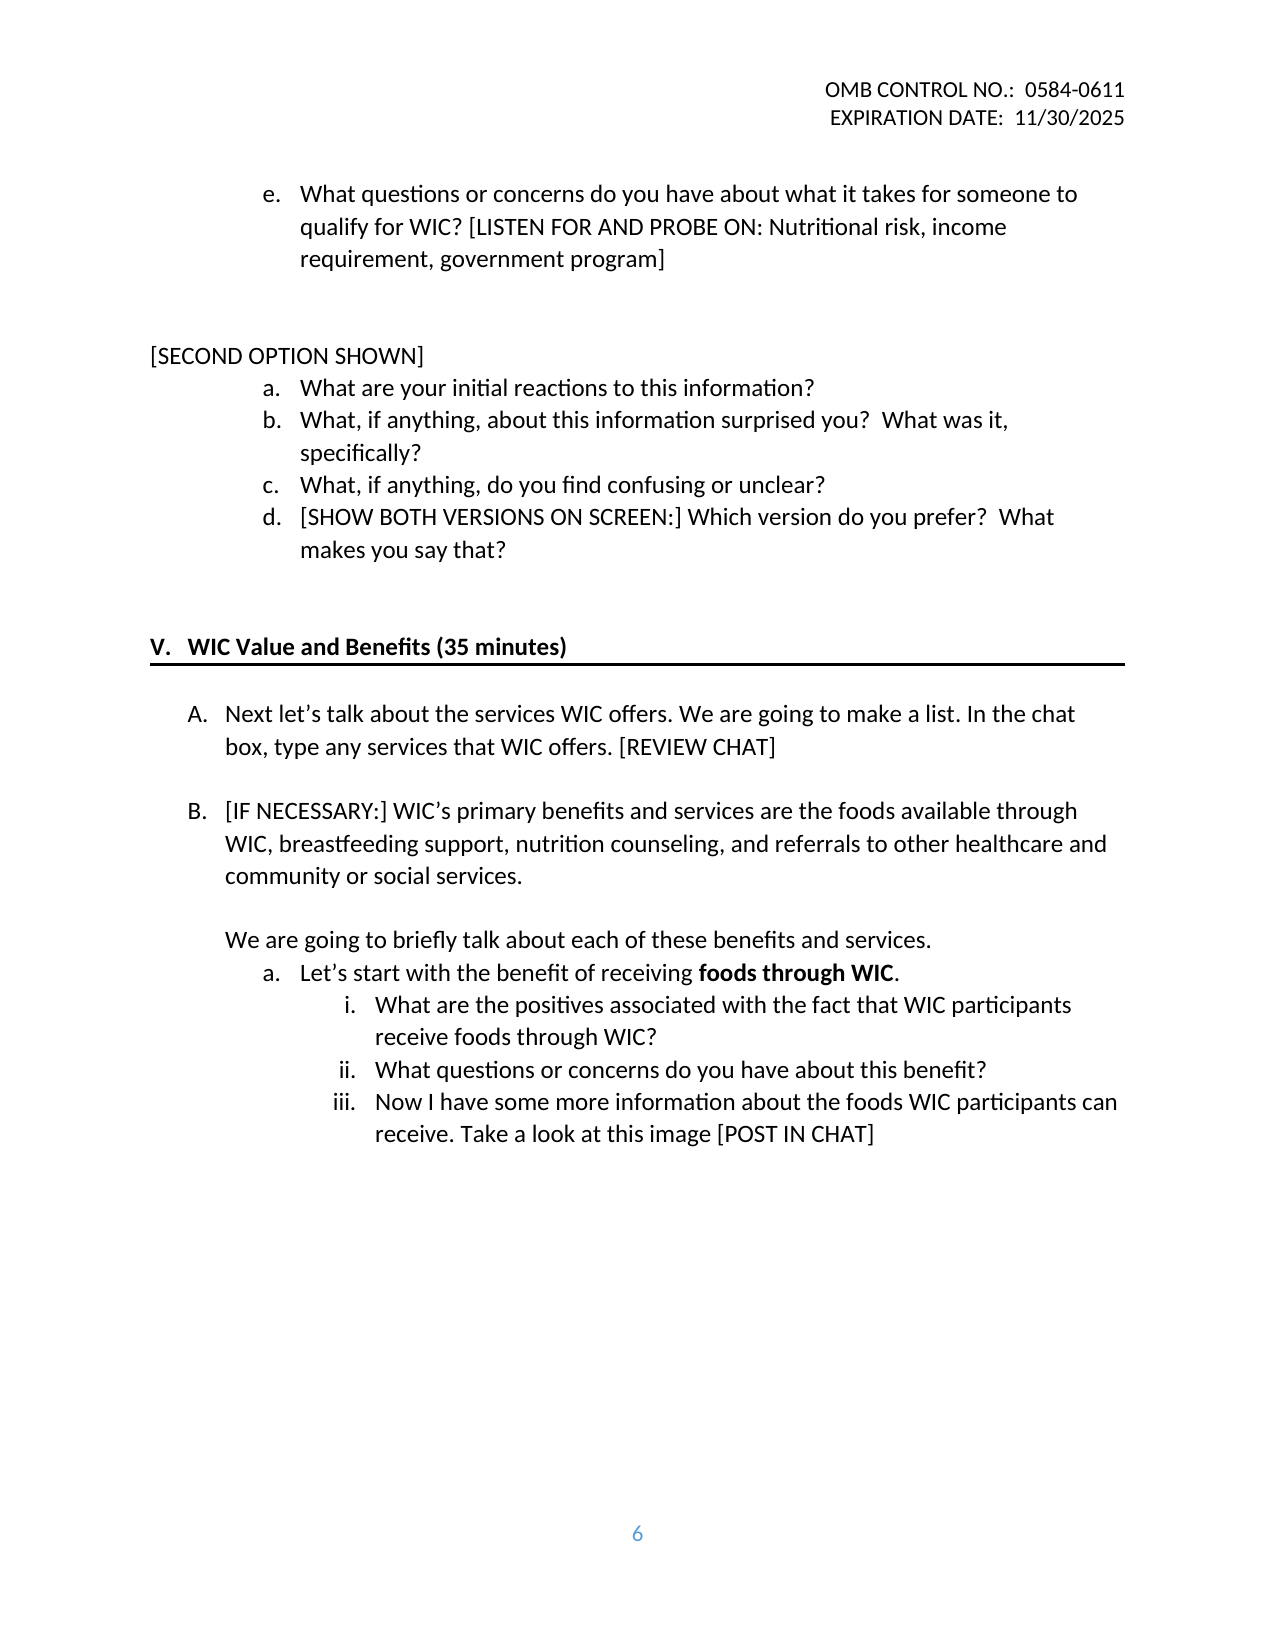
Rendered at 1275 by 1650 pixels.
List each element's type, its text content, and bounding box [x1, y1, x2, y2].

list [IF NECESSARY:] WIC’s primary benefits and services are the foods available through WIC, breastfeeding support, nutrition counseling, and referrals to other healthcare and community or social services. [187, 796, 1125, 891]
list What, if anything, about this information surprised you? What was it, specifically? [262, 404, 1125, 467]
text [SECOND OPTION SHOWN] [150, 340, 1125, 371]
list What questions or concerns do you have about this benefit? [356, 1054, 1125, 1084]
list WIC Value and Benefits (35 minutes) [150, 631, 1125, 663]
list Now I have some more information about the foods WIC participants can receive. Take a look at this image [POST IN CHAT] [356, 1086, 1125, 1149]
list Let’s start with the benefit of receiving foods through WIC. [262, 957, 1125, 987]
list What are your initial reactions to this information? [262, 372, 1125, 403]
text We are going to briefly talk about each of these benefits and services. [225, 925, 1125, 955]
list What are the positives associated with the fact that WIC participants receive foods through WIC? [356, 989, 1125, 1052]
list What, if anything, do you find confusing or unclear? [262, 469, 1125, 500]
list What questions or concerns do you have about what it takes for someone to qualify for WIC? [LISTEN FOR AND PROBE ON: Nutritional risk, income requirement, government program] [262, 178, 1125, 274]
list Next let’s talk about the services WIC offers. We are going to make a list. In the chat box, type any services that WIC offers. [REVIEW CHAT] [187, 699, 1125, 761]
list [SHOW BOTH VERSIONS ON SCREEN:] Which version do you prefer? What makes you say that? [262, 501, 1125, 564]
